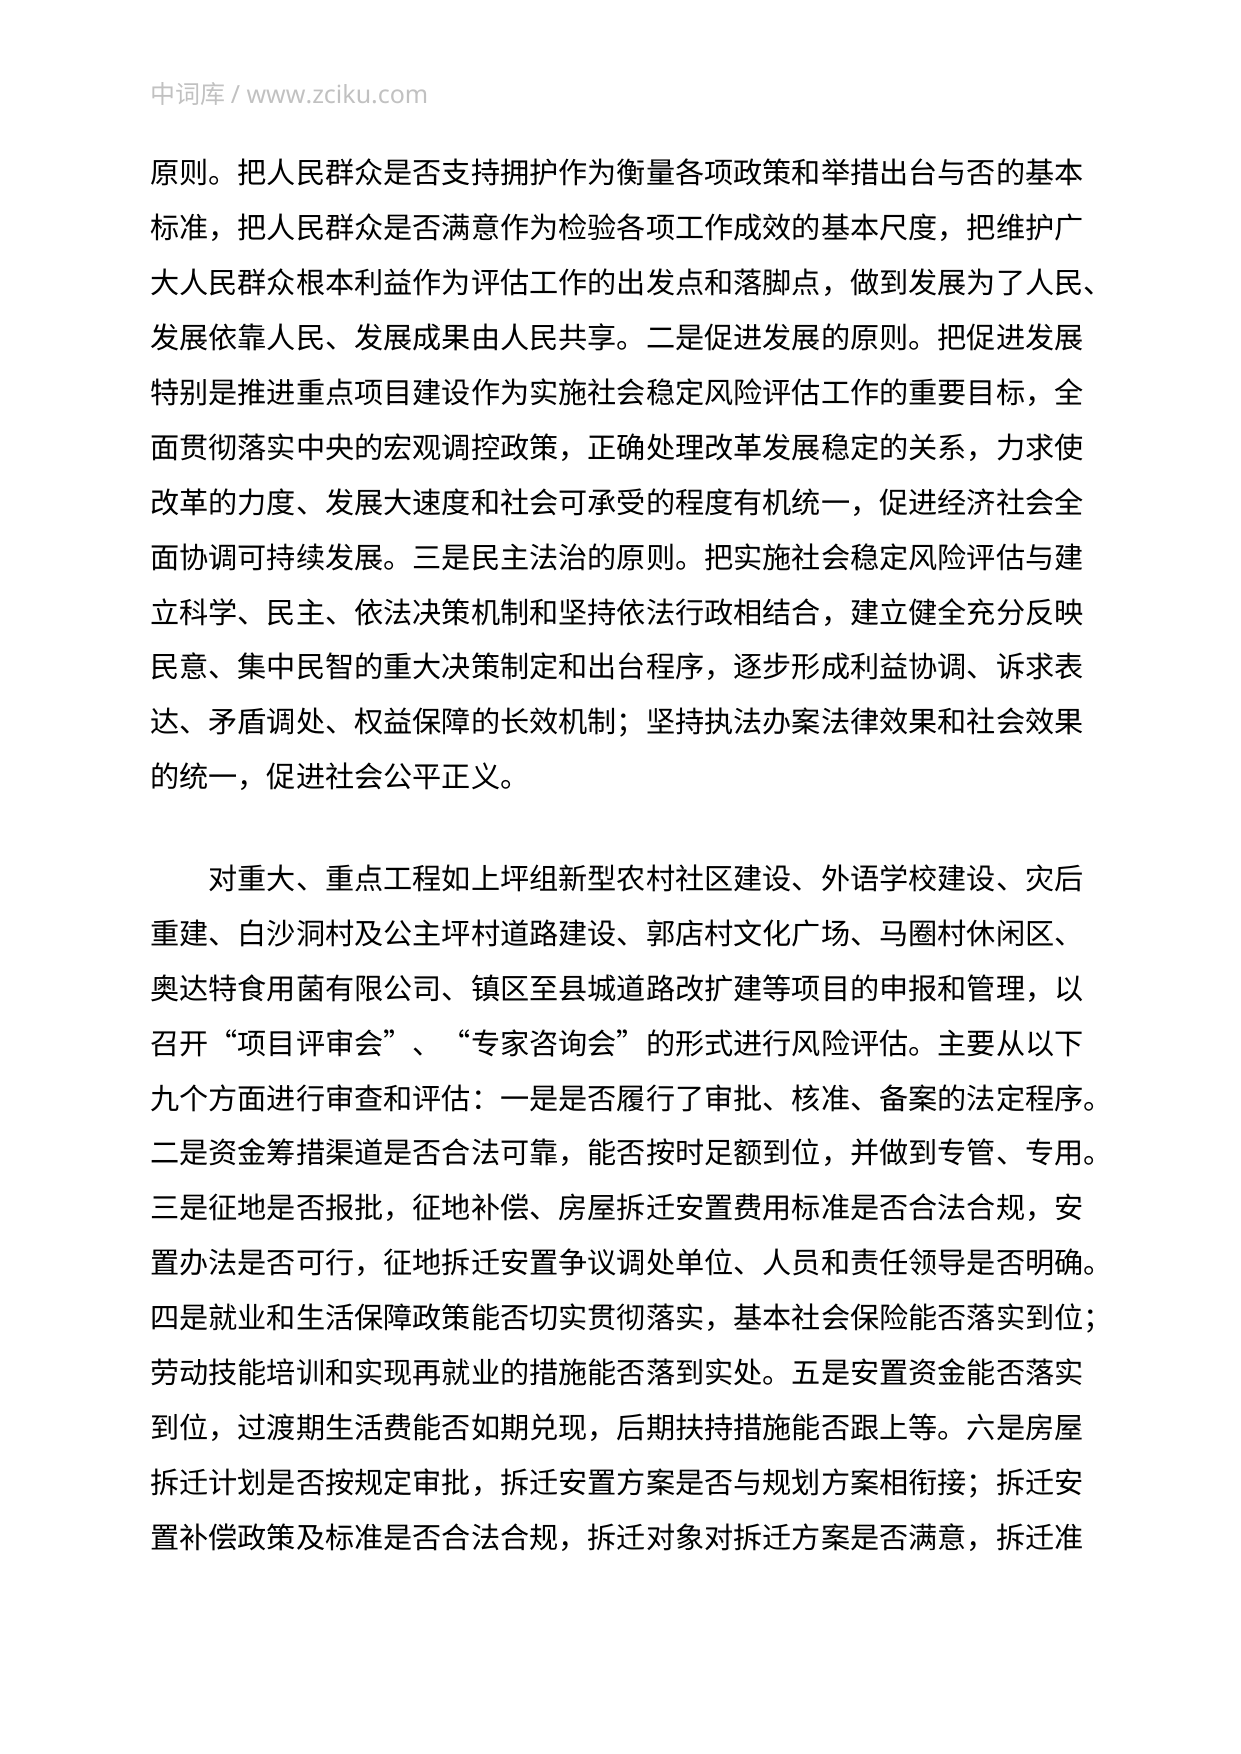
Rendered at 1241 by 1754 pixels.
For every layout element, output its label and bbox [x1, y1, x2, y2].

text [150, 150, 1090, 796]
text [150, 856, 1090, 1557]
